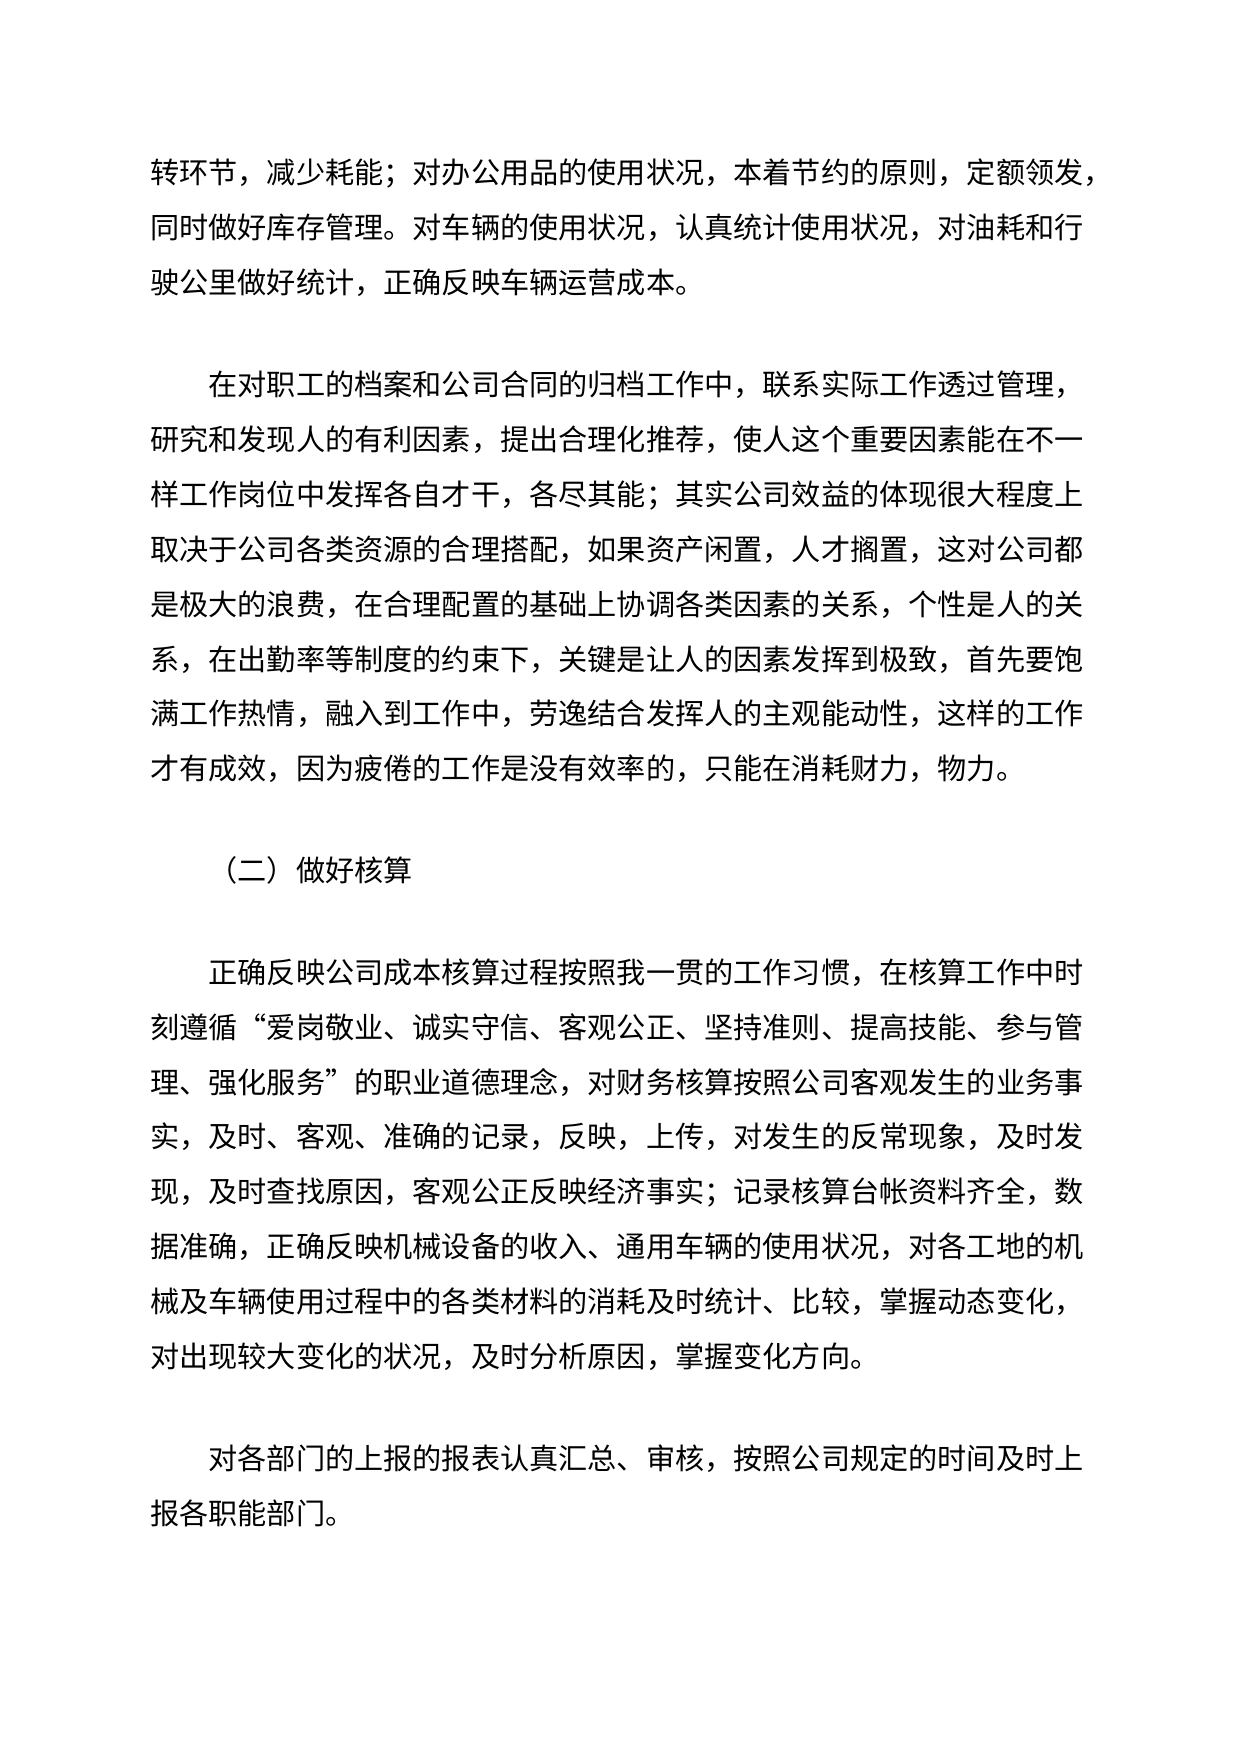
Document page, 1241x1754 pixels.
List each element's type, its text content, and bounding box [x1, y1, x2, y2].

text 正确反映公司成本核算过程按照我一贯的工作习惯，在核算工作中时刻遵循“爱岗敬业、诚实守信、客观公正、坚持准则、提高技能、参与管理、强化服务”的职业道德理念，对财务核算按照公司客观发生的业务事实，及时、客观、准确的记录，反映，上传，对发生的反常现象，及时发现，及时查找原因，客观公正反映经济事实；记录核算台帐资料齐全，数据准确，正确反映机械设备的收入、通用车辆的使用状况，对各工地的机械及车辆使用过程中的各类材料的消耗及时统计、比较，掌握动态变化，对出现较大变化的状况，及时分析原因，掌握变化方向。 [150, 949, 1090, 1376]
text 在对职工的档案和公司合同的归档工作中，联系实际工作透过管理，研究和发现人的有利因素，提出合理化推荐，使人这个重要因素能在不一样工作岗位中发挥各自才干，各尽其能；其实公司效益的体现很大程度上取决于公司各类资源的合理搭配，如果资产闲置，人才搁置，这对公司都是极大的浪费，在合理配置的基础上协调各类因素的关系，个性是人的关系，在出勤率等制度的约束下，关键是让人的因素发挥到极致，首先要饱满工作热情，融入到工作中，劳逸结合发挥人的主观能动性，这样的工作才有成效，因为疲倦的工作是没有效率的，只能在消耗财力，物力。 [150, 362, 1090, 788]
text （二）做好核算 [150, 848, 1090, 890]
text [150, 150, 1090, 302]
text 对各部门的上报的报表认真汇总、审核，按照公司规定的时间及时上报各职能部门。 [150, 1435, 1090, 1533]
